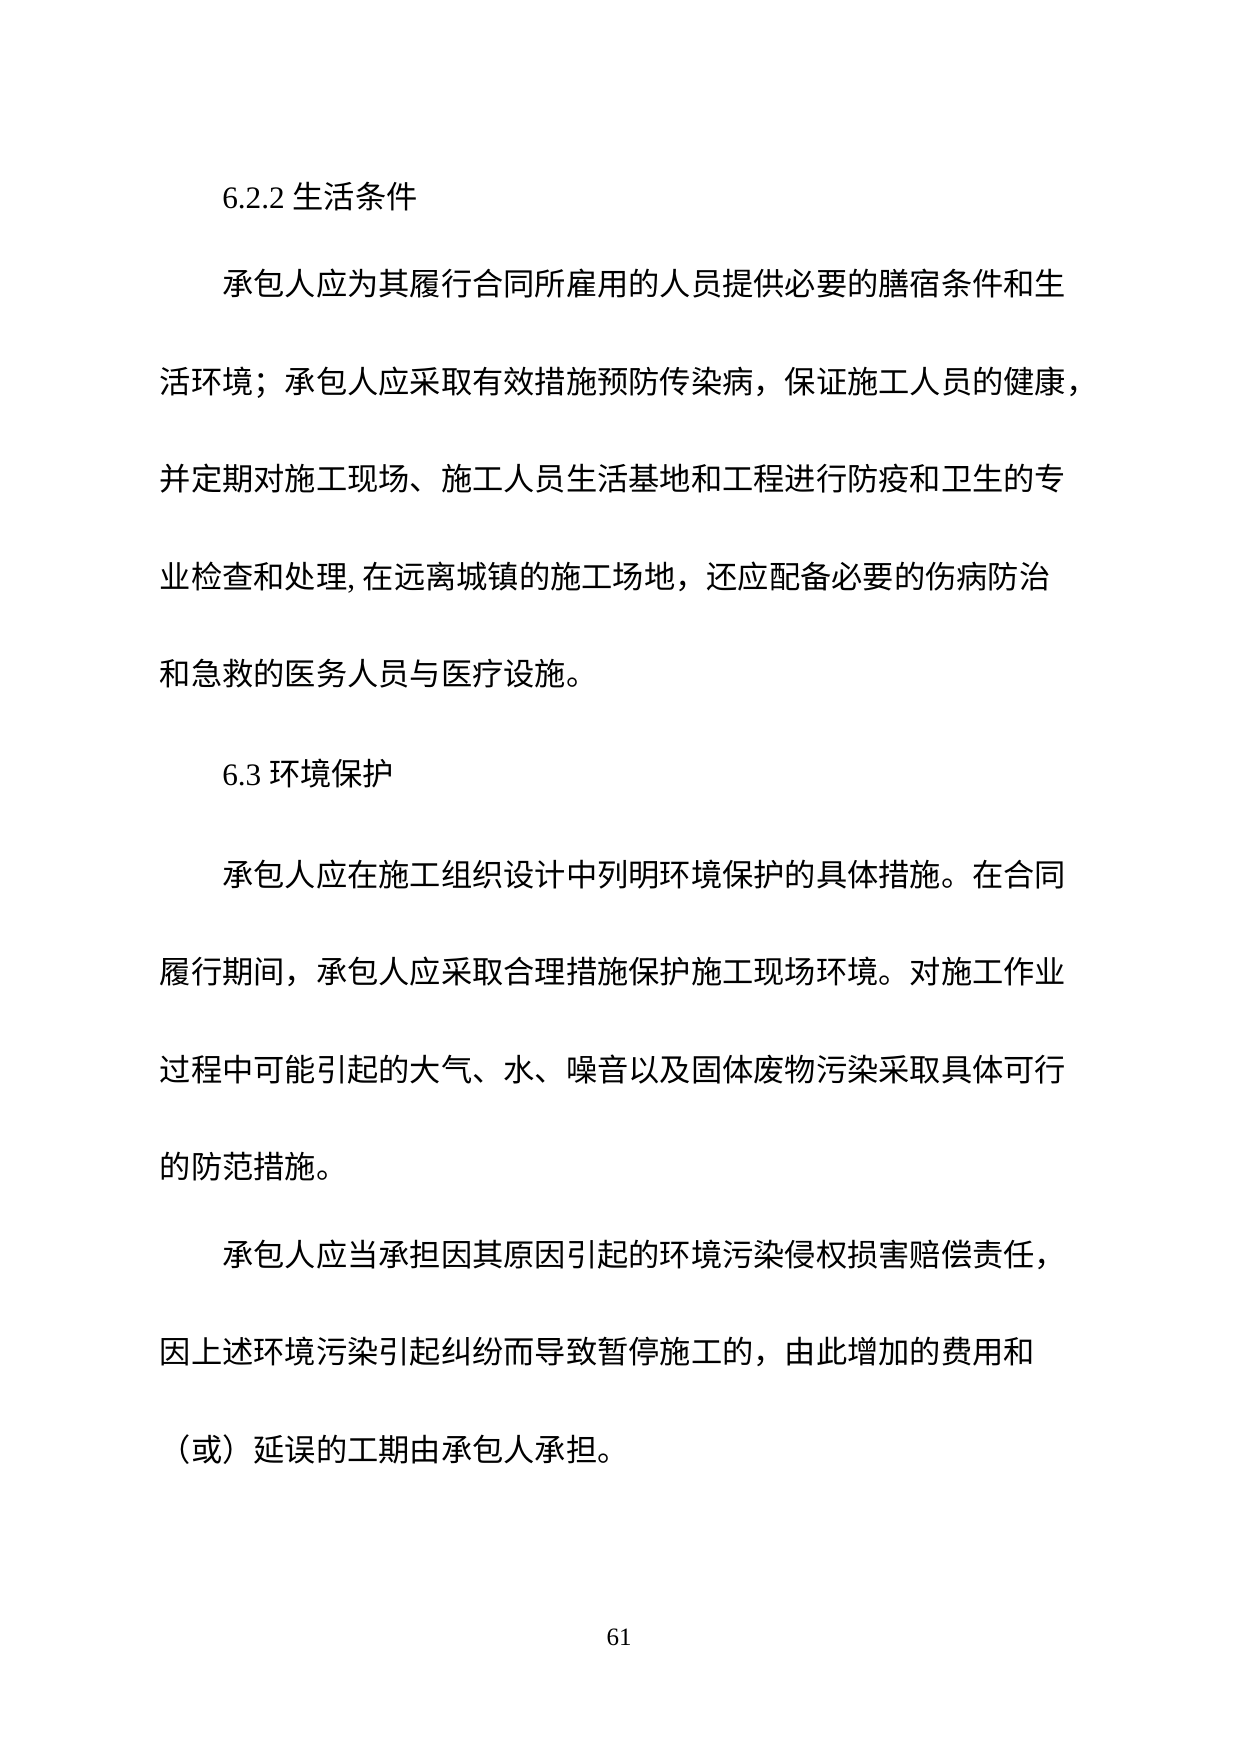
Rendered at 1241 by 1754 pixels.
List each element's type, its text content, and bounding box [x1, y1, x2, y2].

text 承包人应为其履行合同所雇用的人员提供必要的膳宿条件和生活环境；承包人应采取有效措施预防传染病，保证施工人员的健康，并定期对施工现场、施工人员生活基地和工程进行防疫和卫生的专业检查和处理, 在远离城镇的施工场地，还应配备必要的伤病防治和急救的医务人员与医疗设施。 [159, 249, 1078, 704]
subtitle 6.3 环境保护 [159, 740, 1078, 805]
text 承包人应在施工组织设计中列明环境保护的具体措施。在合同履行期间，承包人应采取合理措施保护施工现场环境。对施工作业过程中可能引起的大气、水、噪音以及固体废物污染采取具体可行的防范措施。 [159, 840, 1078, 1197]
text 6.2.2 生活条件 [159, 162, 1078, 227]
text 承包人应当承担因其原因引起的环境污染侵权损害赔偿责任，因上述环境污染引起纠纷而导致暂停施工的，由此增加的费用和（或）延误的工期由承包人承担。 [159, 1220, 1078, 1480]
